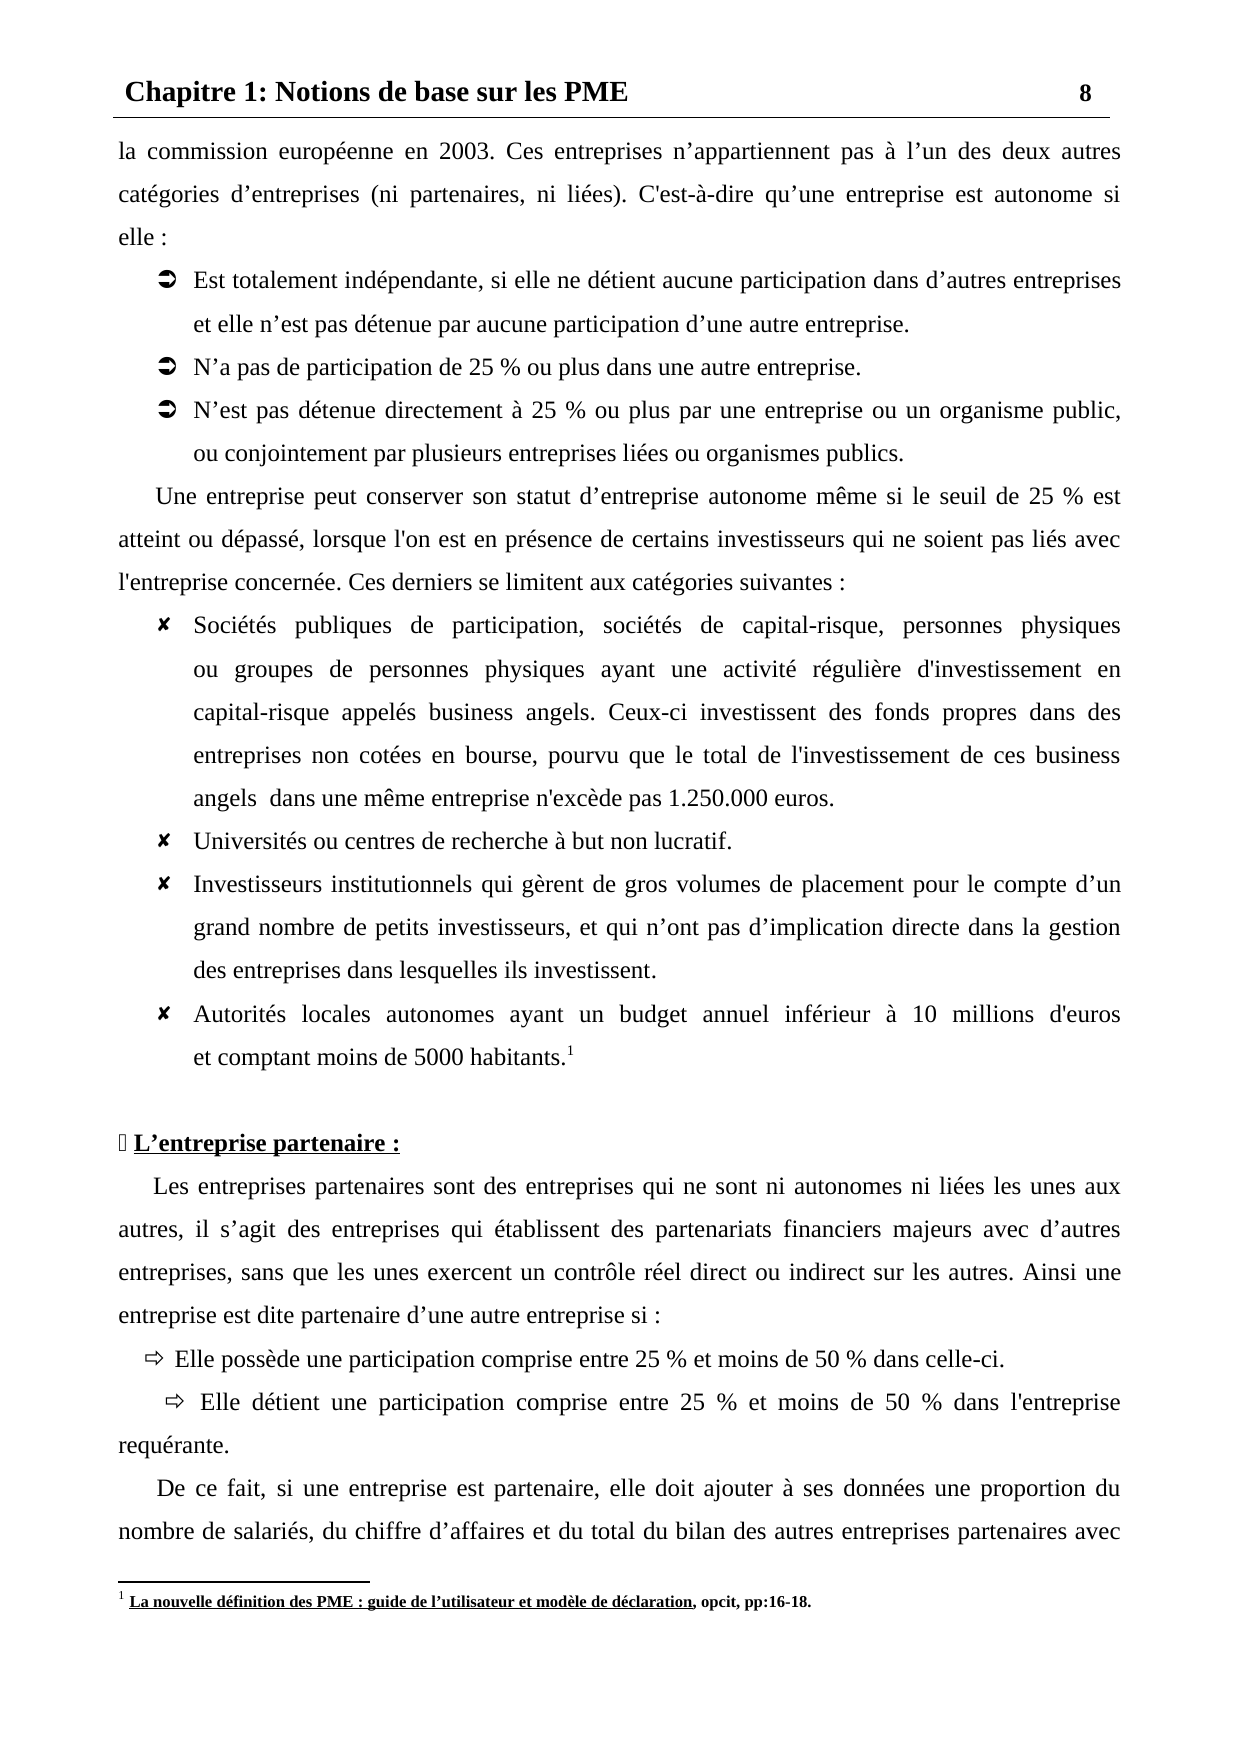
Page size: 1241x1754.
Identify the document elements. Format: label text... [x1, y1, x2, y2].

text Une entreprise peut conserver son statut d’entreprise autonome même si le seuil de 25 % est atteint ou dépassé, lorsque l'on est en présence de certains investisseurs qui ne soient pas liés avec l'entreprise concernée. Ces derniers se limitent aux catégories suivantes : [118, 481, 1122, 596]
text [118, 1473, 1122, 1545]
list Investisseurs institutionnels qui gèrent de gros volumes de placement pour le compte d’un grand nombre de petits investisseurs, et qui n’ont pas d’implication directe dans la gestion des entreprises dans lesquelles ils investissent. [156, 869, 1122, 984]
list Sociétés publiques de participation, sociétés de capital-risque, personnes physiques ou groupes de personnes physiques ayant une activité régulière d'investissement en capital-risque appelés business angels. Ceux-ci investissent des fonds propres dans des entreprises non cotées en bourse, pourvu que le total de l'investissement de ces business angels dans une même entreprise n'excède pas 1.250.000 euros. [156, 611, 1122, 812]
list Autorités locales autonomes ayant un budget annuel inférieur à 10 millions d'euros et comptant moins de 5000 habitants. [156, 999, 1122, 1071]
text Elle détient une participation comprise entre 25 % et moins de 50 % dans l'entreprise requérante. [118, 1387, 1122, 1459]
text Elle possède une participation comprise entre 25 % et moins de 50 % dans celle-ci. [118, 1344, 1122, 1372]
list N’est pas détenue directement à 25 % ou plus par une entreprise ou un organisme public, ou conjointement par plusieurs entreprises liées ou organismes publics. [156, 395, 1122, 467]
list Est totalement indépendante, si elle ne détient aucune participation dans d’autres entreprises et elle n’est pas détenue par aucune participation d’une autre entreprise. [156, 266, 1122, 337]
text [118, 136, 1122, 251]
list Universités ou centres de recherche à but non lucratif. [156, 826, 1122, 855]
text Les entreprises partenaires sont des entreprises qui ne sont ni autonomes ni liées les unes aux autres, il s’agit des entreprises qui établissent des partenariats financiers majeurs avec d’autres entreprises, sans que les unes exercent un contrôle réel direct ou indirect sur les autres. Ainsi une entreprise est dite partenaire d’une autre entreprise si : [118, 1171, 1122, 1329]
text L’entreprise partenaire : [118, 1128, 1122, 1157]
list N’a pas de participation de 25 % ou plus dans une autre entreprise. [156, 352, 1122, 381]
